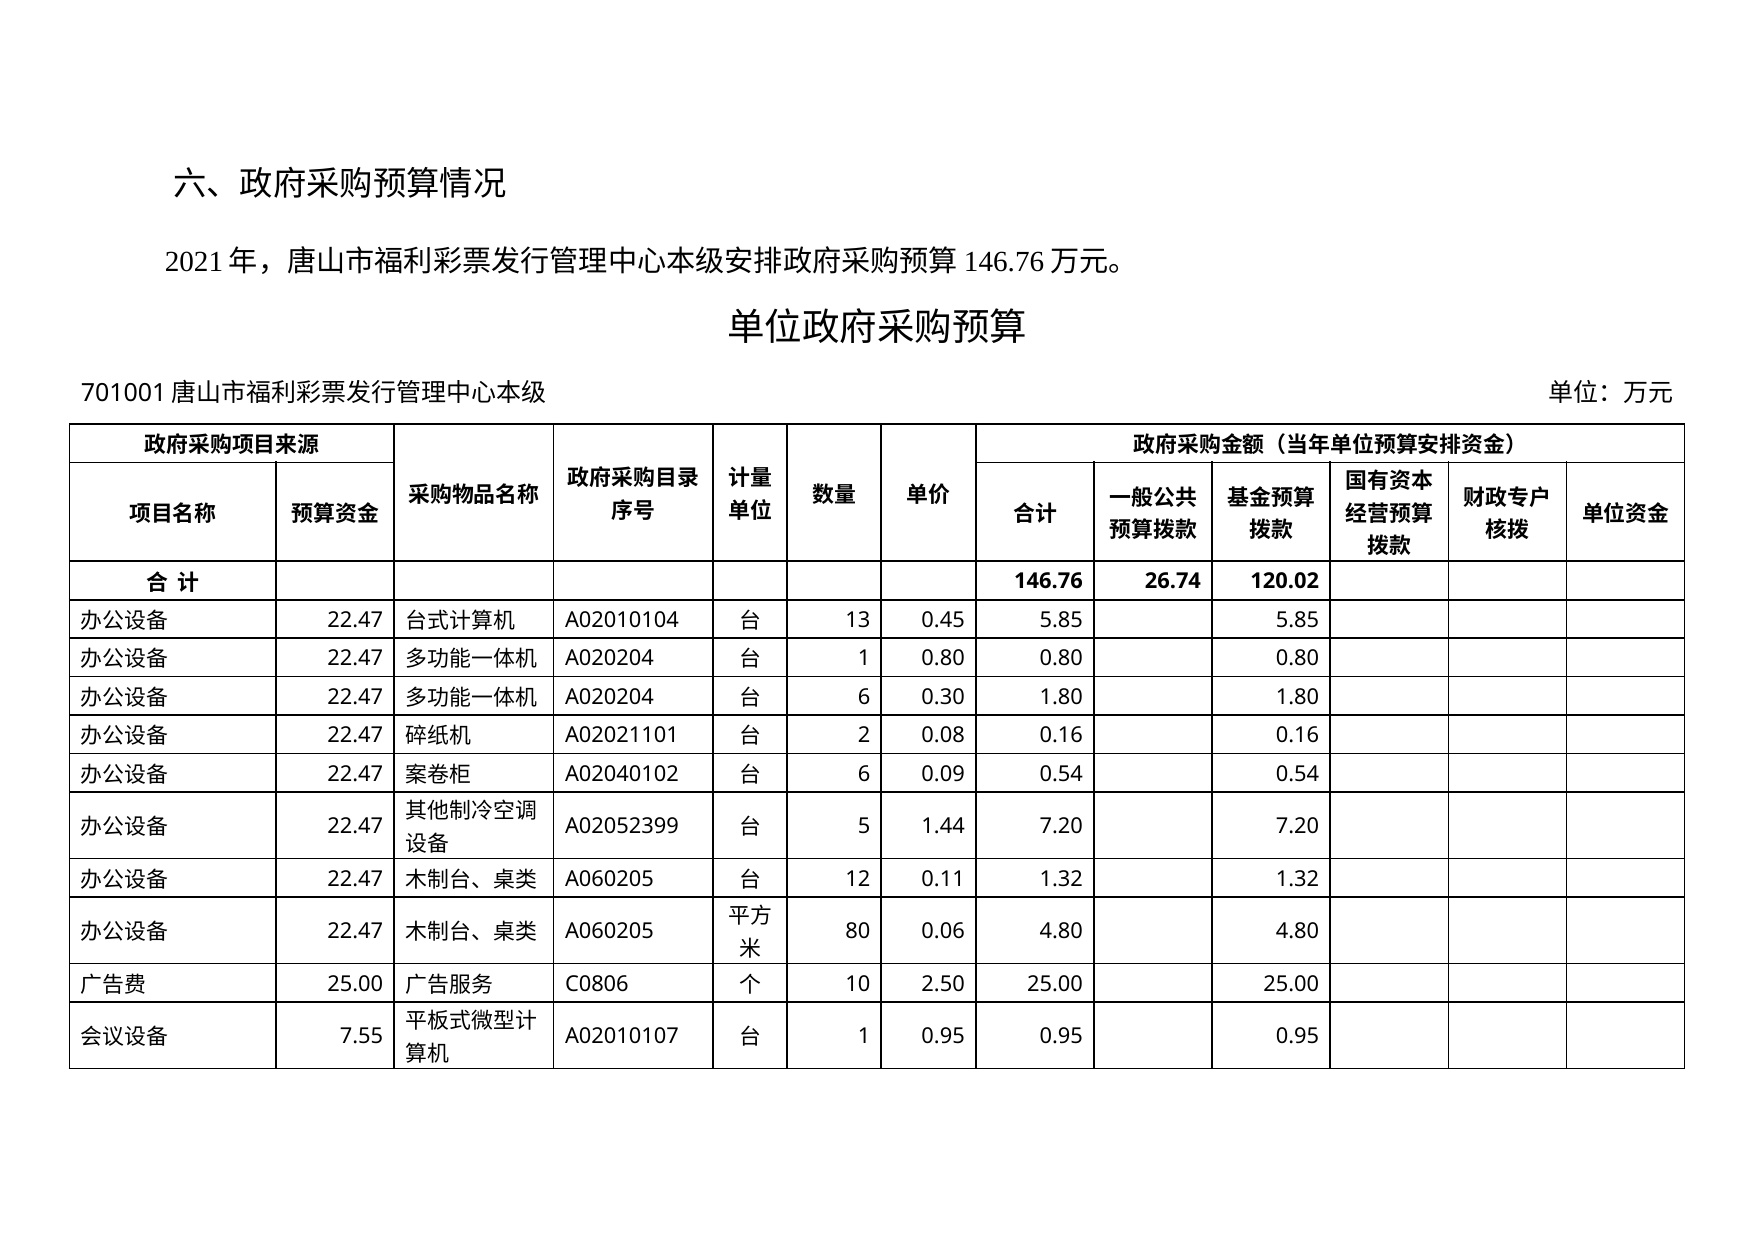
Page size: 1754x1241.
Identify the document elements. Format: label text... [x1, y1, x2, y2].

table_cell [554, 562, 712, 599]
table_cell A02052399 [554, 793, 712, 858]
table_cell [1567, 898, 1684, 963]
table_cell [1449, 898, 1566, 963]
table_cell [395, 562, 553, 599]
table_cell 1.32 [1213, 859, 1329, 896]
table_cell [1567, 859, 1684, 896]
table_cell [882, 562, 975, 599]
table_cell 0.11 [882, 859, 975, 896]
table_cell 平板式微型计算机 [395, 1003, 553, 1068]
table_cell [1095, 1003, 1211, 1068]
table_cell [1449, 1003, 1566, 1068]
table_cell [1567, 754, 1684, 791]
text 六、政府采购预算情况 [106, 149, 1648, 214]
table_cell 22.47 [277, 716, 393, 753]
table_cell [1449, 639, 1566, 676]
table_header 701001唐山市福利彩票发行管理中心本级 [70, 358, 975, 423]
table_cell [1449, 754, 1566, 791]
table_cell 台 [714, 639, 786, 676]
table_cell A060205 [554, 859, 712, 896]
table_cell 预算资金 [277, 463, 393, 560]
table_cell 22.47 [277, 601, 393, 637]
table_cell 项目名称 [70, 463, 275, 560]
table_cell [714, 562, 786, 599]
table_cell [1449, 562, 1566, 599]
table_cell 台 [714, 793, 786, 858]
table_header 单位：万元 [977, 358, 1684, 423]
table_cell 单价 [882, 425, 975, 560]
table_cell 25.00 [277, 964, 393, 1001]
table_cell 7.20 [1213, 793, 1329, 858]
table_cell 数量 [788, 425, 880, 560]
table_cell A02040102 [554, 754, 712, 791]
table_cell [1331, 562, 1448, 599]
table_cell [1095, 898, 1211, 963]
table_cell C0806 [554, 964, 712, 1001]
table_cell [277, 562, 393, 599]
table_cell [1095, 601, 1211, 637]
table_cell [1567, 1003, 1684, 1068]
table_cell 5 [788, 793, 880, 858]
table_cell 80 [788, 898, 880, 963]
table_cell [1331, 859, 1448, 896]
table_cell 25.00 [1213, 964, 1329, 1001]
table_cell [1331, 601, 1448, 637]
table_cell 6 [788, 754, 880, 791]
table_cell 6 [788, 677, 880, 714]
table_cell 计量 单位 [714, 425, 786, 560]
table_cell 0.80 [882, 639, 975, 676]
table_cell 台 [714, 754, 786, 791]
table_cell A020204 [554, 677, 712, 714]
table_cell 政府采购项目来源 [70, 425, 393, 461]
table_cell 办公设备 [70, 754, 275, 791]
text 2021年，唐山市福利彩票发行管理中心本级安排政府采购预算146.76万元。 [106, 226, 1648, 291]
table_cell 1.32 [977, 859, 1093, 896]
text 单位政府采购预算 [106, 291, 1648, 356]
table_cell [1449, 716, 1566, 753]
table_cell 办公设备 [70, 677, 275, 714]
table_cell 台 [714, 1003, 786, 1068]
table_cell [1095, 793, 1211, 858]
table_cell A02010104 [554, 601, 712, 637]
table_cell [1331, 964, 1448, 1001]
table_cell 22.47 [277, 898, 393, 963]
table_cell 22.47 [277, 754, 393, 791]
table_cell 0.95 [1213, 1003, 1329, 1068]
table_cell 办公设备 [70, 793, 275, 858]
table_cell 国有资本经营预算拨款 [1331, 463, 1448, 560]
table_cell 政府采购目录序号 [554, 425, 712, 560]
table_cell 1.80 [977, 677, 1093, 714]
table_cell A02010107 [554, 1003, 712, 1068]
table_cell [1331, 754, 1448, 791]
table_cell [1567, 716, 1684, 753]
table_cell [1449, 793, 1566, 858]
table_cell [1331, 1003, 1448, 1068]
table_cell 5.85 [1213, 601, 1329, 637]
table_cell A02021101 [554, 716, 712, 753]
table_cell [1331, 793, 1448, 858]
table_cell 政府采购金额（当年单位预算安排资金） [977, 425, 1684, 461]
table_cell 7.20 [977, 793, 1093, 858]
table_cell 台 [714, 716, 786, 753]
table_cell 广告费 [70, 964, 275, 1001]
table_cell 合 计 [70, 562, 275, 599]
table_cell [1449, 601, 1566, 637]
table_cell [1331, 716, 1448, 753]
table_cell 13 [788, 601, 880, 637]
table_cell 146.76 [977, 562, 1093, 599]
table_cell [1567, 601, 1684, 637]
table_cell 1 [788, 639, 880, 676]
table_cell 0.95 [977, 1003, 1093, 1068]
table_cell [1449, 859, 1566, 896]
table_cell [1331, 677, 1448, 714]
table_cell 4.80 [1213, 898, 1329, 963]
table_cell 碎纸机 [395, 716, 553, 753]
table_cell 0.80 [977, 639, 1093, 676]
table_cell 台 [714, 859, 786, 896]
table_cell 26.74 [1095, 562, 1211, 599]
table_cell 4.80 [977, 898, 1093, 963]
table_cell 5.85 [977, 601, 1093, 637]
table_cell 个 [714, 964, 786, 1001]
table_cell 办公设备 [70, 601, 275, 637]
table_cell A060205 [554, 898, 712, 963]
table_cell 0.16 [1213, 716, 1329, 753]
table_cell [788, 562, 880, 599]
table_cell [1449, 677, 1566, 714]
table_cell [1567, 639, 1684, 676]
table_cell 0.54 [977, 754, 1093, 791]
table_cell 会议设备 [70, 1003, 275, 1068]
table_cell 22.47 [277, 677, 393, 714]
table_cell 22.47 [277, 859, 393, 896]
table_cell 0.80 [1213, 639, 1329, 676]
table_cell 台式计算机 [395, 601, 553, 637]
table_cell 木制台、桌类 [395, 859, 553, 896]
table_cell [1567, 793, 1684, 858]
table_cell 办公设备 [70, 716, 275, 753]
table_cell 12 [788, 859, 880, 896]
table_cell 其他制冷空调设备 [395, 793, 553, 858]
table_cell [1331, 639, 1448, 676]
table_cell 2 [788, 716, 880, 753]
table_cell 10 [788, 964, 880, 1001]
table_cell 多功能一体机 [395, 677, 553, 714]
table_cell 0.06 [882, 898, 975, 963]
table_cell 2.50 [882, 964, 975, 1001]
table_cell A020204 [554, 639, 712, 676]
table_cell 120.02 [1213, 562, 1329, 599]
table_cell 1 [788, 1003, 880, 1068]
table_cell 一般公共预算拨款 [1095, 463, 1211, 560]
table_cell 7.55 [277, 1003, 393, 1068]
table_cell 办公设备 [70, 898, 275, 963]
table_cell 平方米 [714, 898, 786, 963]
table_cell 木制台、桌类 [395, 898, 553, 963]
table_cell 0.30 [882, 677, 975, 714]
table_cell [1567, 677, 1684, 714]
table_cell 基金预算拨款 [1213, 463, 1329, 560]
table_cell 财政专户核拨 [1449, 463, 1566, 560]
table_cell [1095, 639, 1211, 676]
table_cell 办公设备 [70, 859, 275, 896]
table_cell 0.16 [977, 716, 1093, 753]
table_cell 0.45 [882, 601, 975, 637]
table_cell 1.80 [1213, 677, 1329, 714]
table_cell 采购物品名称 [395, 425, 553, 560]
table_cell [1095, 716, 1211, 753]
table_cell 案卷柜 [395, 754, 553, 791]
table_cell [1095, 964, 1211, 1001]
table_cell 合计 [977, 463, 1093, 560]
table_cell [1567, 562, 1684, 599]
table_cell 台 [714, 601, 786, 637]
table_cell 0.54 [1213, 754, 1329, 791]
table_cell 广告服务 [395, 964, 553, 1001]
table_cell 0.08 [882, 716, 975, 753]
table_cell 0.95 [882, 1003, 975, 1068]
table_cell 25.00 [977, 964, 1093, 1001]
table_cell 0.09 [882, 754, 975, 791]
table_cell [1449, 964, 1566, 1001]
table_cell [1095, 677, 1211, 714]
table_cell 1.44 [882, 793, 975, 858]
table_cell 单位资金 [1567, 463, 1684, 560]
table_cell [1095, 754, 1211, 791]
table_cell [1331, 898, 1448, 963]
table_cell 22.47 [277, 793, 393, 858]
table_cell 台 [714, 677, 786, 714]
table_cell 办公设备 [70, 639, 275, 676]
table_cell [1095, 859, 1211, 896]
table_cell 22.47 [277, 639, 393, 676]
table_cell 多功能一体机 [395, 639, 553, 676]
table_cell [1567, 964, 1684, 1001]
